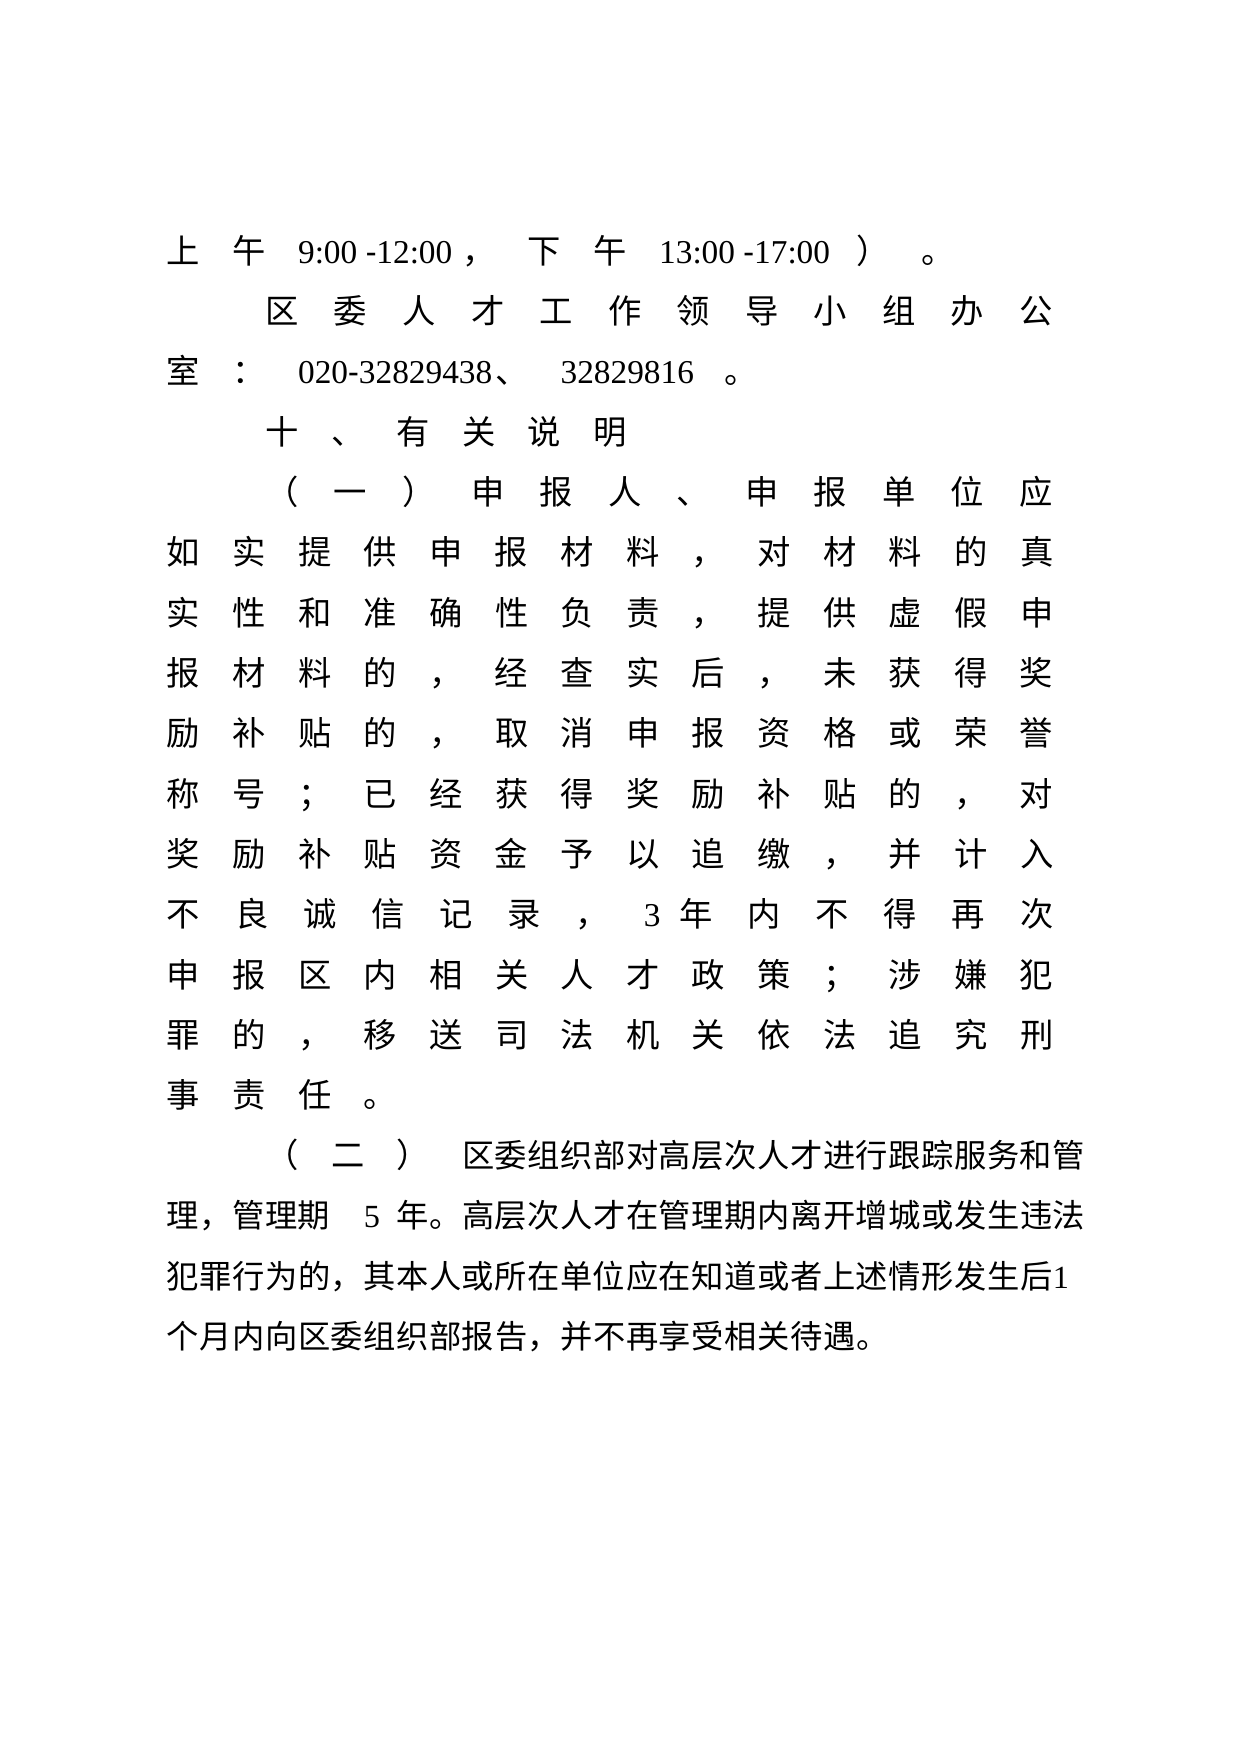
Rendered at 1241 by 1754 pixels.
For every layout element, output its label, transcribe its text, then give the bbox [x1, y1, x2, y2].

text （二）区委组织部对高层次人才进行跟踪服务和管理，管理期 5年。高层次人才在管理期内离开增城或发生违法犯罪行为的，其本人或所在单位应在知道或者上述情形发生后1个月内向区委组织部报告，并不再享受相关待遇。 [167, 1123, 1085, 1364]
text 十、有关说明 [167, 399, 1085, 460]
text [167, 218, 1085, 279]
text （一）申报人、申报单位应如实提供申报材料，对材料的真实性和准确性负责，提供虚假申报材料的，经查实后，未获得奖励补贴的，取消申报资格或荣誉称号；已经获得奖励补贴的，对奖励补贴资金予以追缴，并计入不良诚信记录，3年内不得再次申报区内相关人才政策；涉嫌犯罪的，移送司法机关依法追究刑事责任。 [167, 460, 1085, 1123]
text 区委人才工作领导小组办公室：020-32829438、32829816。 [167, 279, 1085, 399]
